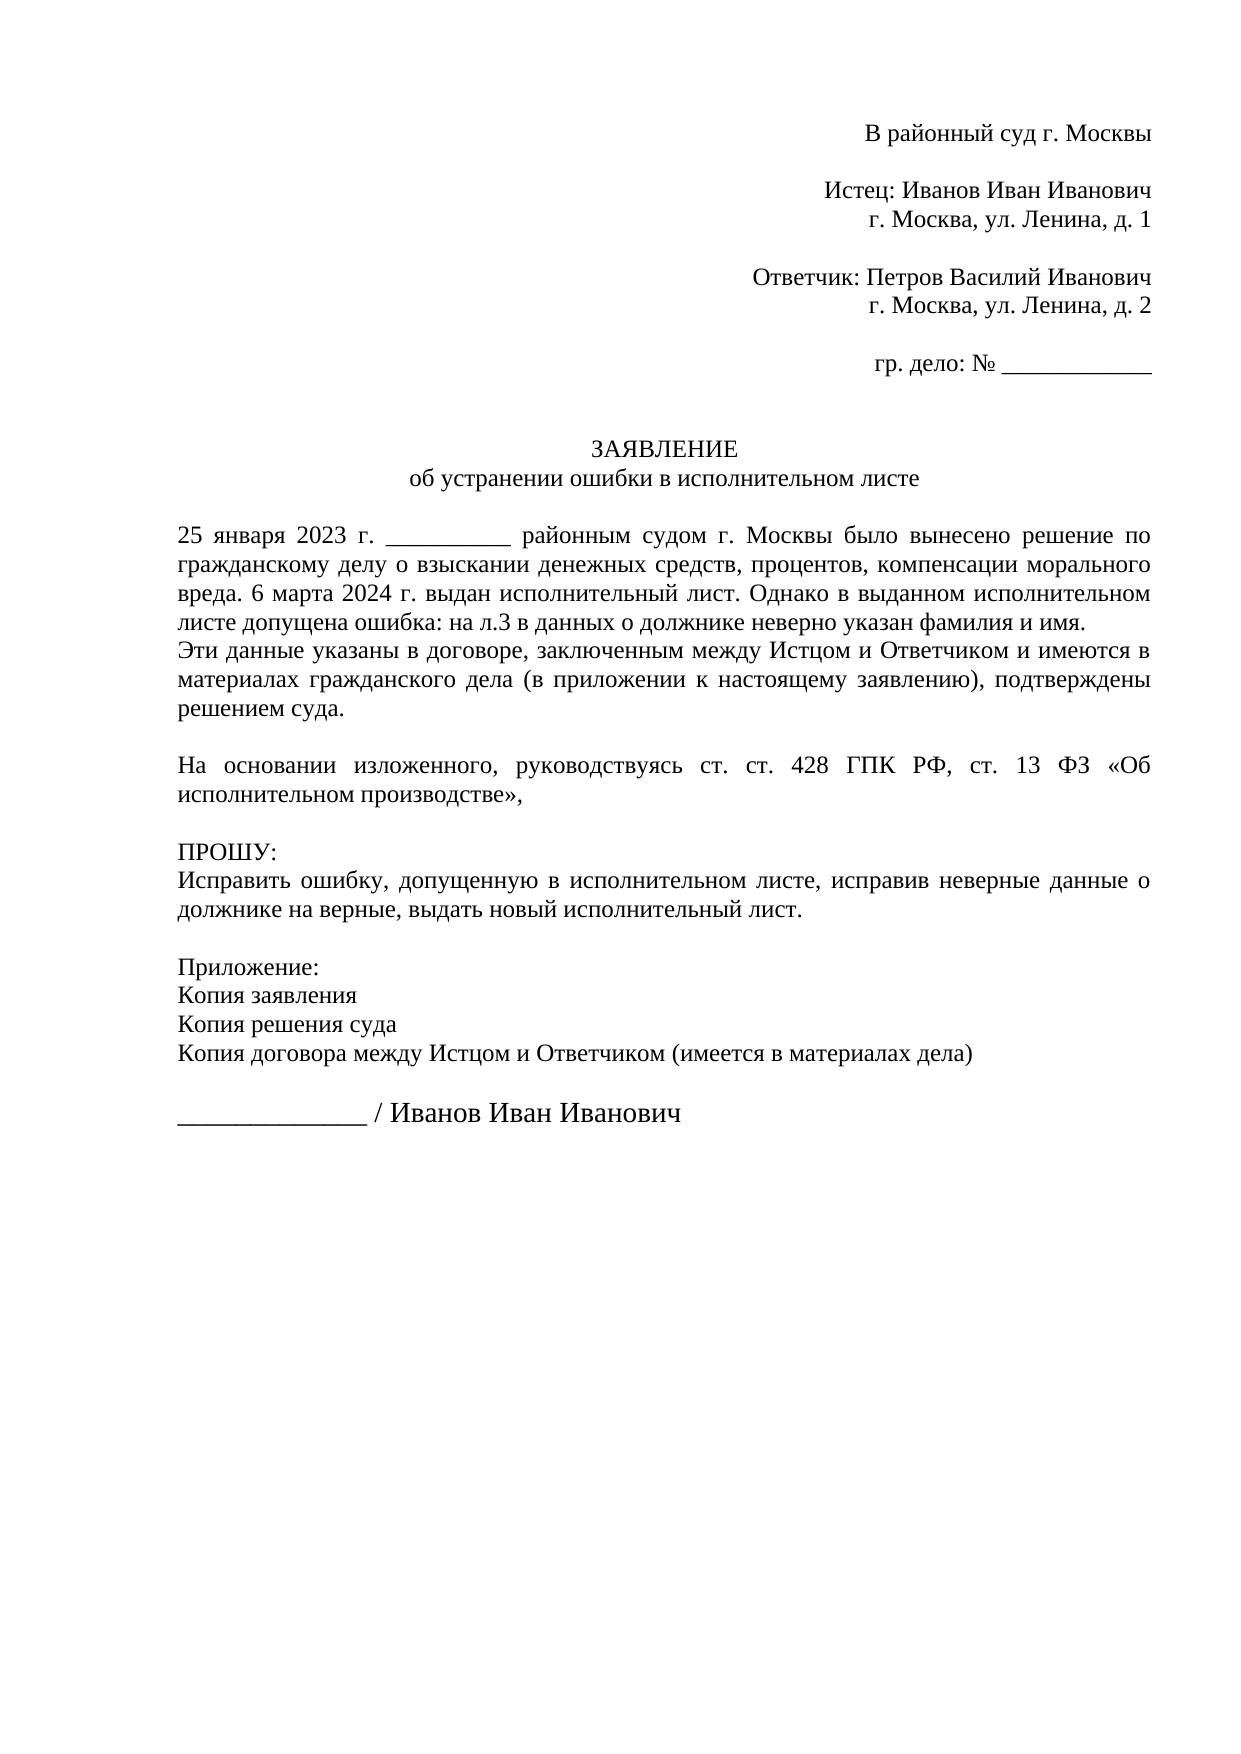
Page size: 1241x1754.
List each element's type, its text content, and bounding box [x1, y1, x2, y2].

text Ответчик: Петров Василий Иванович [177, 262, 1152, 291]
text Копия договора между Истцом и Ответчиком (имеется в материалах дела) [177, 1038, 1152, 1067]
text В районный суд г. Москвы [177, 118, 1152, 147]
text г. Москва, ул. Ленина, д. 1 [177, 204, 1152, 233]
text _____________ / Иванов Иван Иванович [177, 1096, 1152, 1129]
text Приложение: [177, 952, 1152, 981]
text г. Москва, ул. Ленина, д. 2 [177, 291, 1152, 319]
text Исправить ошибку, допущенную в исполнительном листе, исправив неверные данные о должнике на верные, выдать новый исполнительный лист. [177, 866, 1152, 923]
text Эти данные указаны в договоре, заключенным между Истцом и Ответчиком и имеются в материалах гражданского дела (в приложении к настоящему заявлению), подтверждены решением суда. [177, 636, 1152, 722]
text На основании изложенного, руководствуясь ст. ст. 428 ГПК РФ, ст. 13 ФЗ «Об исполнительном производстве», [177, 751, 1152, 808]
text 25 января 2023 г. __________ районным судом г. Москвы было вынесено решение по гражданскому делу о взыскании денежных средств, процентов, компенсации морального вреда. 6 марта 2024 г. выдан исполнительный лист. Однако в выданном исполнительном листе допущена ошибка: на л.3 в данных о должнике неверно указан фамилия и имя. [177, 521, 1152, 636]
text ЗАЯВЛЕНИЕ [177, 434, 1152, 463]
text ПРОШУ: [177, 837, 1152, 866]
text об устранении ошибки в исполнительном листе [177, 463, 1152, 492]
text Истец: Иванов Иван Иванович [177, 176, 1152, 204]
text гр. дело: № ____________ [177, 348, 1152, 377]
text Копия решения суда [177, 1009, 1152, 1038]
text Копия заявления [177, 981, 1152, 1009]
